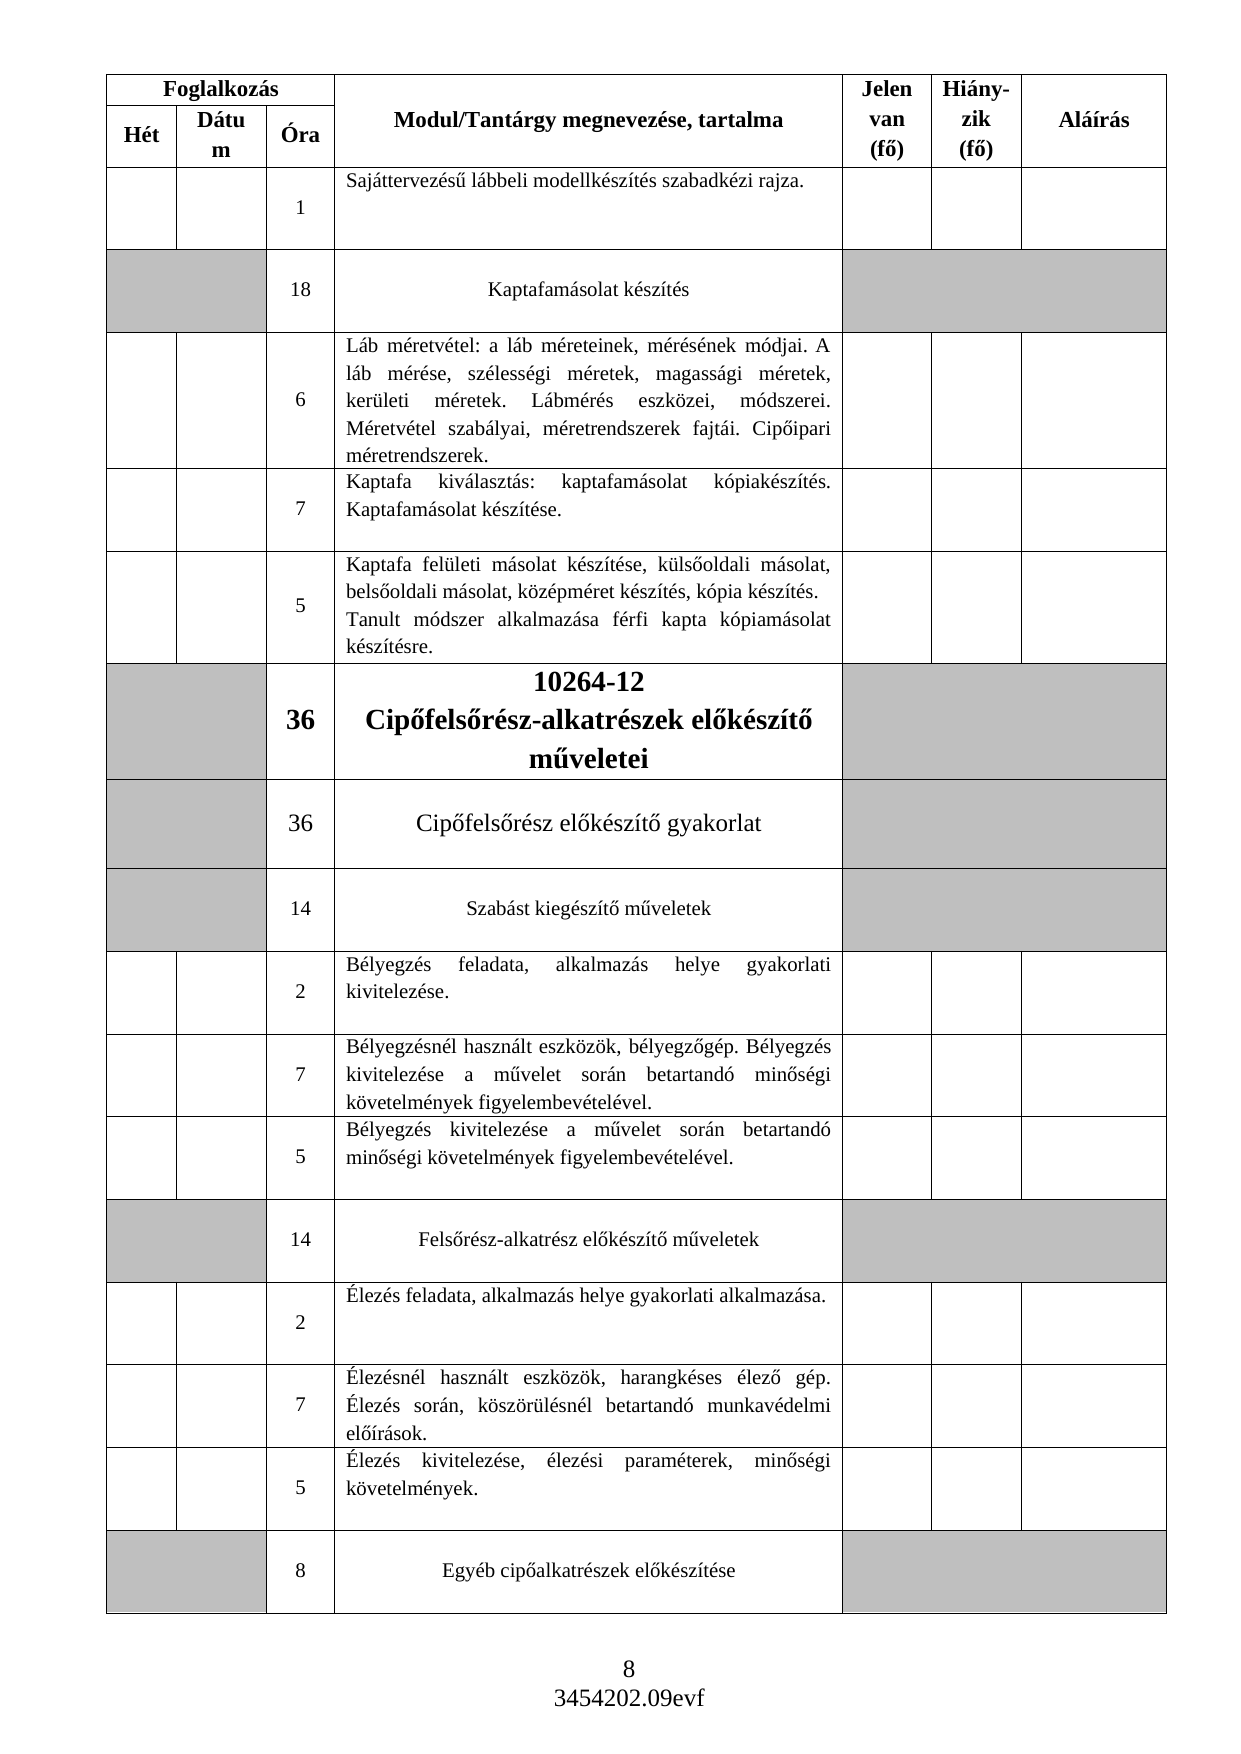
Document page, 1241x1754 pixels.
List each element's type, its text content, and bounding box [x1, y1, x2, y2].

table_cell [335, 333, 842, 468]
table_cell [843, 250, 1166, 332]
table_cell [932, 168, 1021, 249]
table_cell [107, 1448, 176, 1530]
table_header Modul/Tantárgy megnevezése, tartalma [335, 75, 842, 167]
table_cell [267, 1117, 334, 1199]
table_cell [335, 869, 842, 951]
table_cell [107, 250, 266, 332]
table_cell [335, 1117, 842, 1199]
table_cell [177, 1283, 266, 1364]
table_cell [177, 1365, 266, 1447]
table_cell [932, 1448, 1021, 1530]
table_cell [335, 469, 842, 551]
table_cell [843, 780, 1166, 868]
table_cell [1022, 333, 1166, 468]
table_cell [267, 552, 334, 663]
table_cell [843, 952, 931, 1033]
table_cell [843, 168, 931, 249]
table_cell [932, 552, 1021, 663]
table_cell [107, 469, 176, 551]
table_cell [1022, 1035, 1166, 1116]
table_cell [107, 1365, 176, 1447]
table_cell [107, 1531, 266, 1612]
table_cell Óra [267, 106, 334, 167]
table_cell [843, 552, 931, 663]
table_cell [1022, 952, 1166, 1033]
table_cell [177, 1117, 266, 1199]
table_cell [335, 168, 842, 249]
table_header Foglalkozás [107, 75, 334, 105]
table_header Hiány- zik (fő) [932, 75, 1021, 167]
table_cell [107, 168, 176, 249]
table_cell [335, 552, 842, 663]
table_header Aláírás [1022, 75, 1166, 167]
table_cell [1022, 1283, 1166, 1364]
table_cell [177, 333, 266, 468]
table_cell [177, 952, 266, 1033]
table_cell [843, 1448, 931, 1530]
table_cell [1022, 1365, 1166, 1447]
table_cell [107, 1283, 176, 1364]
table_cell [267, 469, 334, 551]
table_cell 1 [267, 168, 334, 249]
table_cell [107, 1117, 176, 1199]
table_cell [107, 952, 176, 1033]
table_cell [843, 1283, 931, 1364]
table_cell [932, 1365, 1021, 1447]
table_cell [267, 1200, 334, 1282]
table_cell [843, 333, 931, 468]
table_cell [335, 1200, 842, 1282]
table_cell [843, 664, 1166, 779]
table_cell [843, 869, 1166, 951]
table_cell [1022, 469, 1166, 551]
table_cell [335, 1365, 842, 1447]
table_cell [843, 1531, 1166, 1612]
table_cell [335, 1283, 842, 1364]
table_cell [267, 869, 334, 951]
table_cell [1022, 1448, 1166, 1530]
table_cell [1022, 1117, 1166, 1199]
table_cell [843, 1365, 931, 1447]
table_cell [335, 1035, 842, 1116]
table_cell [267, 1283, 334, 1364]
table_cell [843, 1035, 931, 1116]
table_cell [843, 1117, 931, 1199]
table_header Jelen van (fő) [843, 75, 931, 167]
table_cell [177, 168, 266, 249]
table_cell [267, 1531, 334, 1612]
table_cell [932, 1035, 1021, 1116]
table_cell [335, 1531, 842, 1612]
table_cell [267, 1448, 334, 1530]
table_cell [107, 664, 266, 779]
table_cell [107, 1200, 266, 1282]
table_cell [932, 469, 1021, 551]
table_cell [1022, 168, 1166, 249]
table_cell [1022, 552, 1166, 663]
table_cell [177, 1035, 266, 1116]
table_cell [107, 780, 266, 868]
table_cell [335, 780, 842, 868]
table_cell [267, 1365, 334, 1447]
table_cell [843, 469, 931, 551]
table_cell Dátum [177, 106, 266, 167]
table_cell Kaptafamásolat készítés [335, 250, 842, 332]
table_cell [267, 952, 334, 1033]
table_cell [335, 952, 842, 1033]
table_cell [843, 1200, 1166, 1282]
table_cell 18 [267, 250, 334, 332]
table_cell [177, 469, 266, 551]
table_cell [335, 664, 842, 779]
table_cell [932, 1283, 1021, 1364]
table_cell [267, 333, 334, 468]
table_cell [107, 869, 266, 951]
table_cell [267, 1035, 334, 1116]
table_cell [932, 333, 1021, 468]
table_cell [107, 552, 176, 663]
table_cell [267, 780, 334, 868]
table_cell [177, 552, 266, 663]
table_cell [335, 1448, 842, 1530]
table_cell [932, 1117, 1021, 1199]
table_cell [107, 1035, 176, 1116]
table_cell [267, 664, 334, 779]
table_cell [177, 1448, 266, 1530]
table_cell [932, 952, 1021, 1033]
table_cell Hét [107, 106, 176, 167]
table_cell [107, 333, 176, 468]
